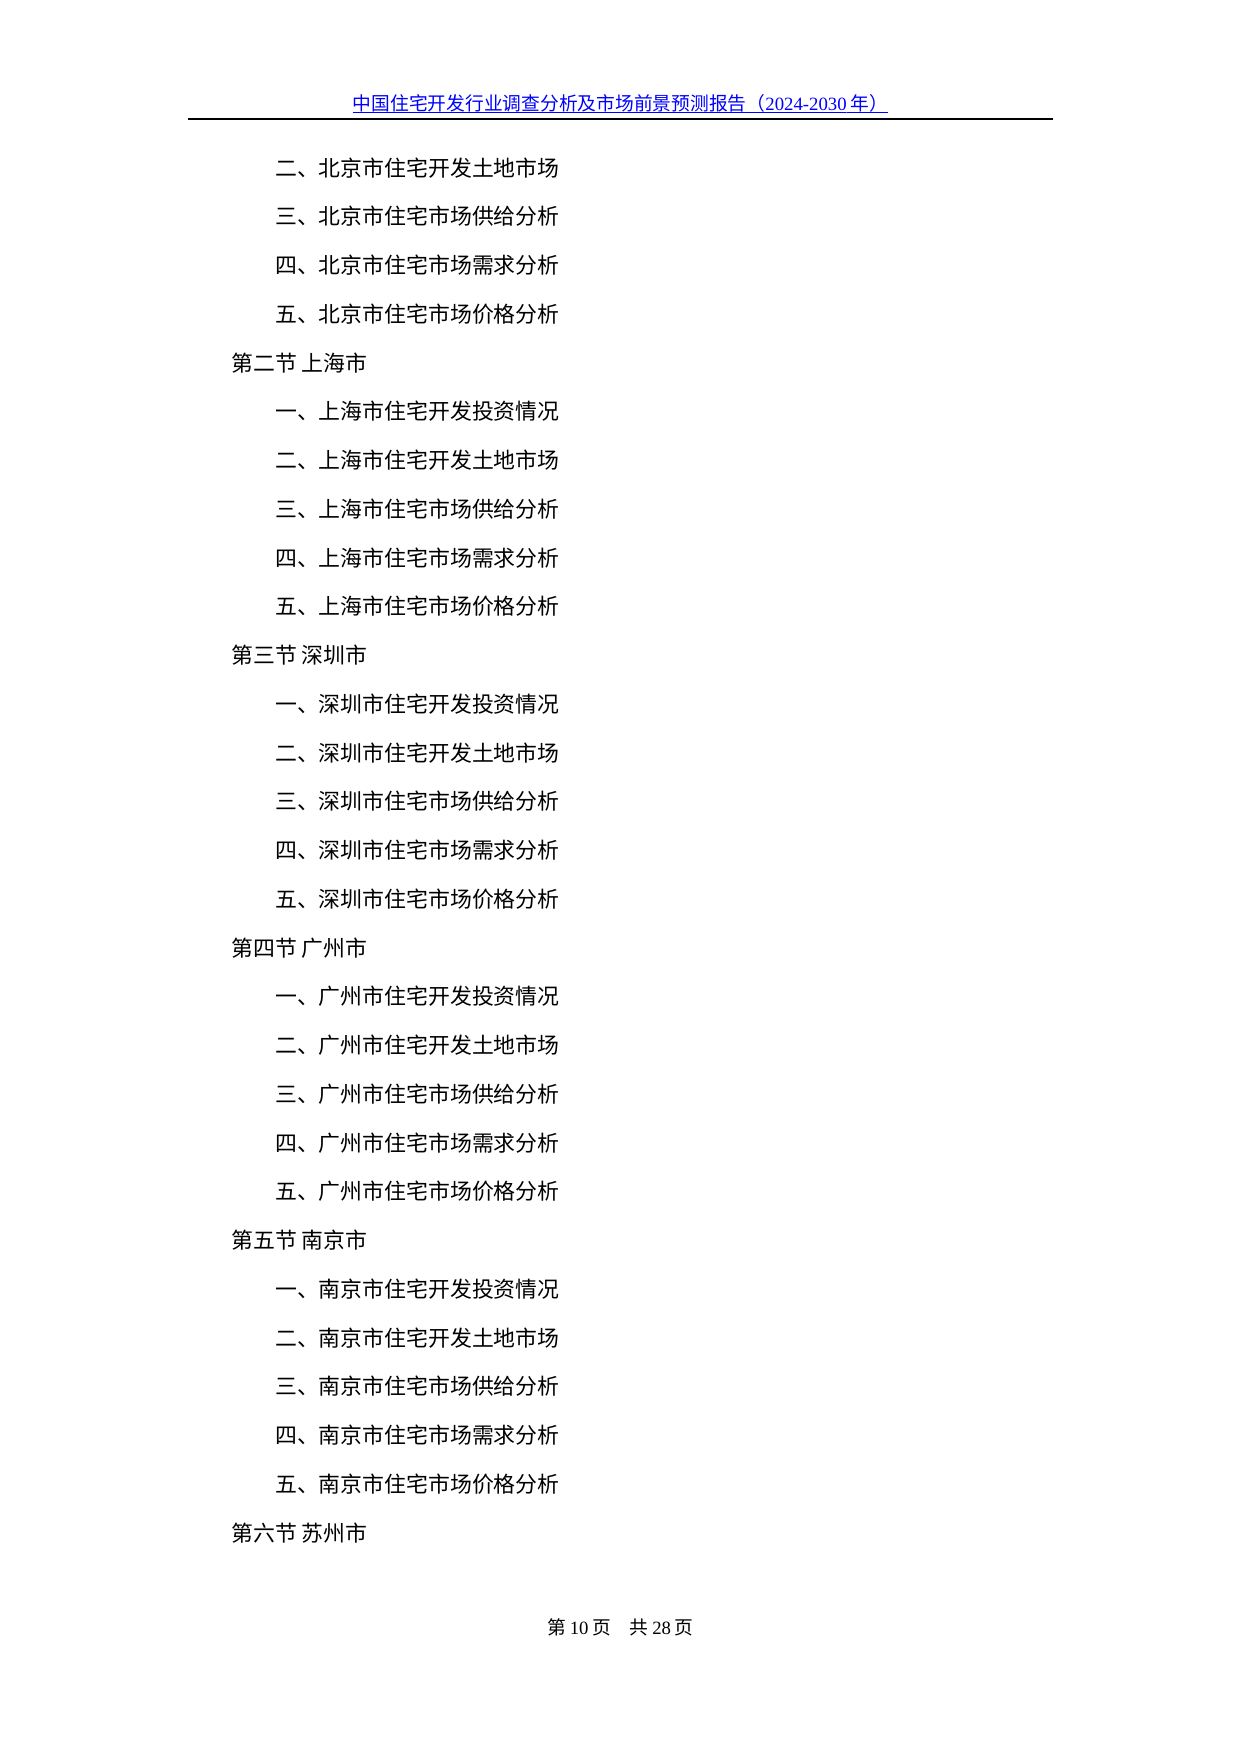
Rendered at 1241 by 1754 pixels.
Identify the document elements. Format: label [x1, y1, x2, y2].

text [187, 150, 1053, 1548]
